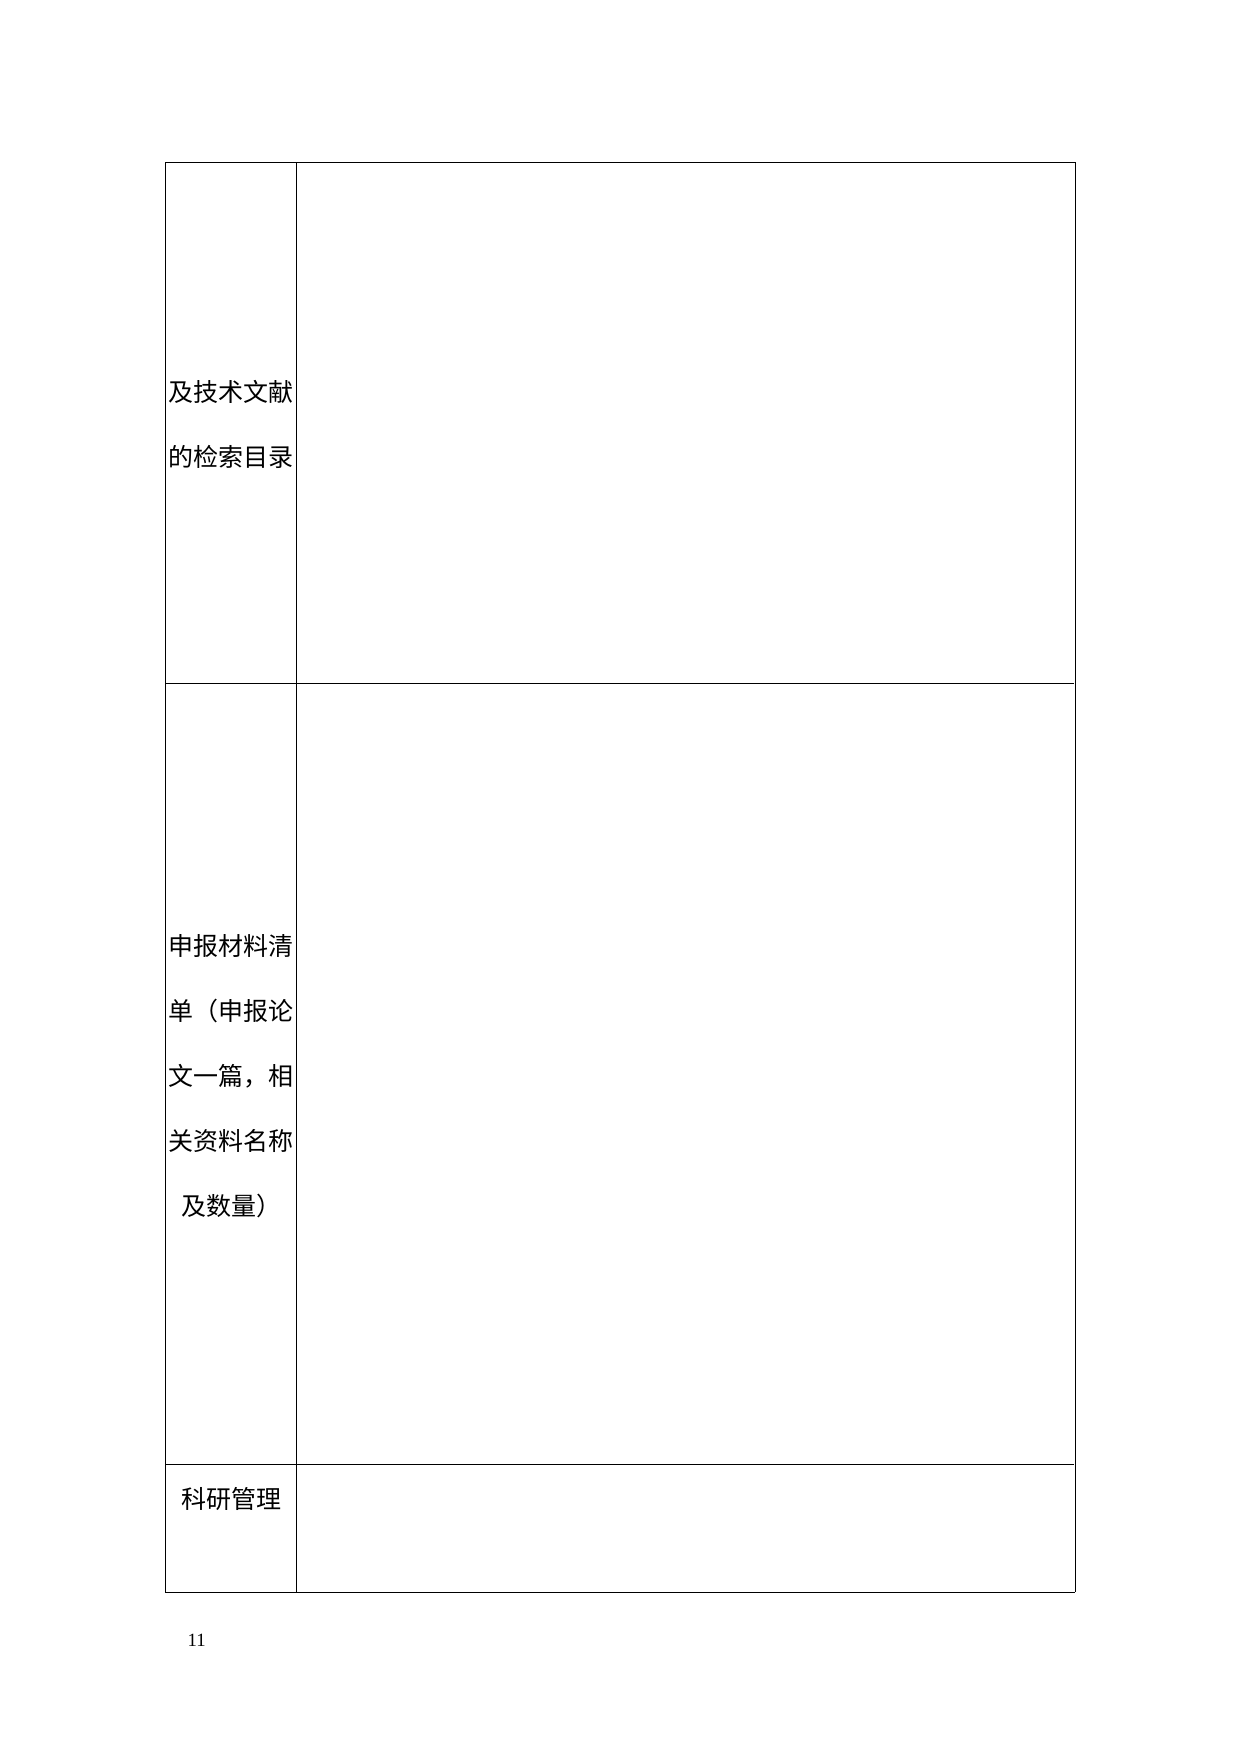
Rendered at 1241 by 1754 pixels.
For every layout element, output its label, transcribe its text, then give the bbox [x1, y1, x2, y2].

table_cell [297, 163, 1075, 683]
table_cell 科研管理 部门签章 [166, 1465, 296, 1591]
table_cell 申报材料清单（申报论文一篇，相关资料名称及数量） [166, 684, 296, 1464]
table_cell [166, 163, 296, 683]
table_cell 年 月 日 [297, 1464, 1075, 1591]
table_cell [297, 683, 1075, 1464]
